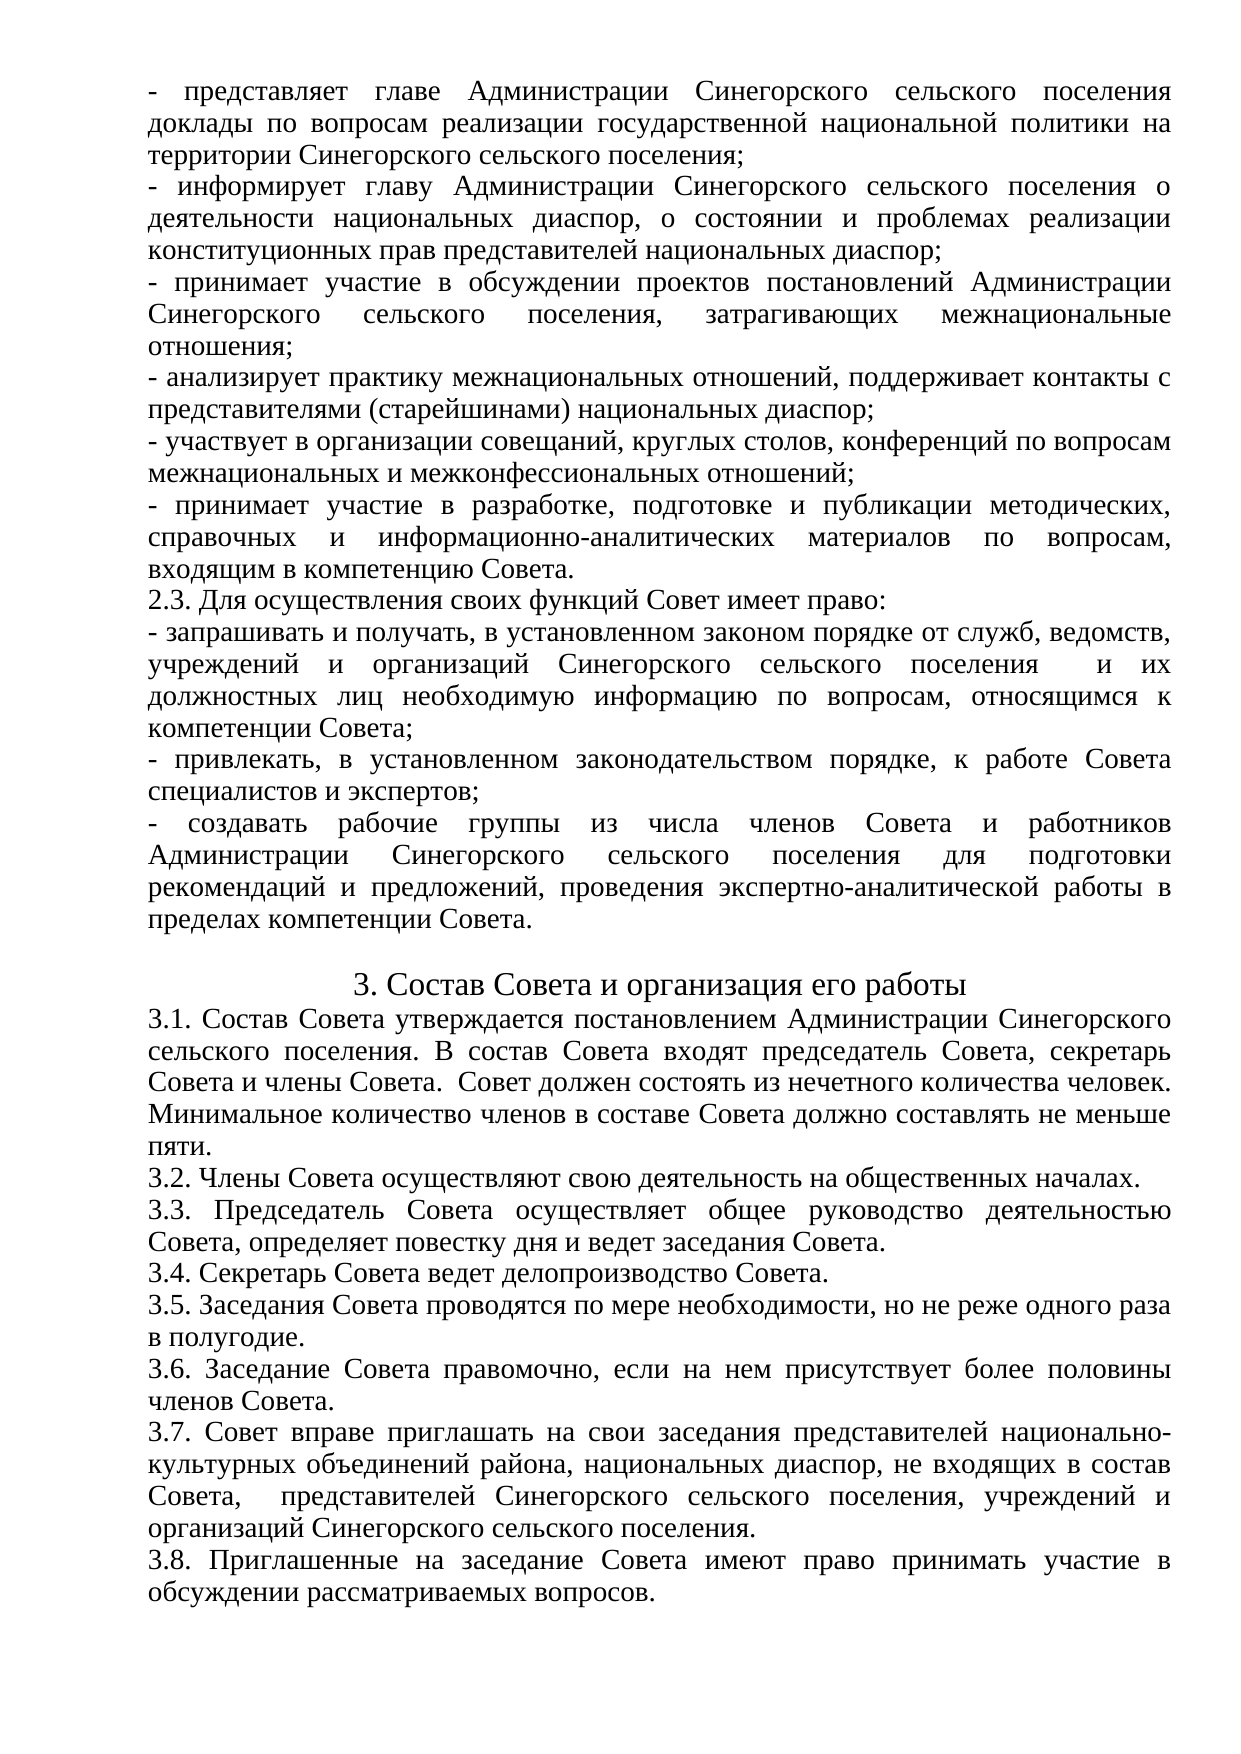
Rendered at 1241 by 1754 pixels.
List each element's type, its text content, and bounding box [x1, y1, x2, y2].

text - принимает участие в обсуждении проектов постановлений Администрации Синегорского сельского поселения, затрагивающих межнациональные отношения; [148, 266, 1172, 361]
text 3.1. Состав Совета утверждается постановлением Администрации Синегорского сельского поселения. В состав Совета входят председатель Совета, секретарь Совета и члены Совета. Совет должен состоять из нечетного количества человек. Минимальное количество членов в составе Совета должно составлять не меньше пяти. [148, 1003, 1172, 1162]
text 3.6. Заседание Совета правомочно, если на нем присутствует более половины членов Совета. [148, 1353, 1172, 1416]
text - информирует главу Администрации Синегорского сельского поселения о деятельности национальных диаспор, о состоянии и проблемах реализации конституционных прав представителей национальных диаспор; [148, 170, 1172, 266]
text 3.3. Председатель Совета осуществляет общее руководство деятельностью Совета, определяет повестку дня и ведет заседания Совета. [148, 1194, 1172, 1257]
text 2.3. Для осуществления своих функций Совет имеет право: [148, 584, 1172, 616]
text - запрашивать и получать, в установленном законом порядке от служб, ведомств, учреждений и организаций Синегорского сельского поселения и их должностных лиц необходимую информацию по вопросам, относящимся к компетенции Совета; [148, 616, 1172, 743]
text - принимает участие в разработке, подготовке и публикации методических, справочных и информационно-аналитических материалов по вопросам, входящим в компетенцию Совета. [148, 489, 1172, 584]
text - привлекать, в установленном законодательством порядке, к работе Совета специалистов и экспертов; [148, 743, 1172, 807]
text 3.8. Приглашенные на заседание Совета имеют право принимать участие в обсуждении рассматриваемых вопросов. [148, 1544, 1172, 1607]
text 3.4. Секретарь Совета ведет делопроизводство Совета. [148, 1257, 1172, 1289]
text 3.5. Заседания Совета проводятся по мере необходимости, но не реже одного раза в полугодие. [148, 1289, 1172, 1353]
text - представляет главе Администрации Синегорского сельского поселения доклады по вопросам реализации государственной национальной политики на территории Синегорского сельского поселения; [148, 75, 1172, 170]
text - анализирует практику межнациональных отношений, поддерживает контакты с представителями (старейшинами) национальных диаспор; [148, 361, 1172, 425]
text - создавать рабочие группы из числа членов Совета и работников Администрации Синегорского сельского поселения для подготовки рекомендаций и предложений, проведения экспертно-аналитической работы в пределах компетенции Совета. [148, 807, 1172, 934]
text 3. Состав Совета и организация его работы [148, 966, 1172, 1003]
text 3.7. Совет вправе приглашать на свои заседания представителей национально-культурных объединений района, национальных диаспор, не входящих в состав Совета, представителей Синегорского сельского поселения, учреждений и организаций Синегорского сельского поселения. [148, 1416, 1172, 1544]
text - участвует в организации совещаний, круглых столов, конференций по вопросам межнациональных и межконфессиональных отношений; [148, 425, 1172, 489]
text 3.2. Члены Совета осуществляют свою деятельность на общественных началах. [148, 1162, 1172, 1194]
